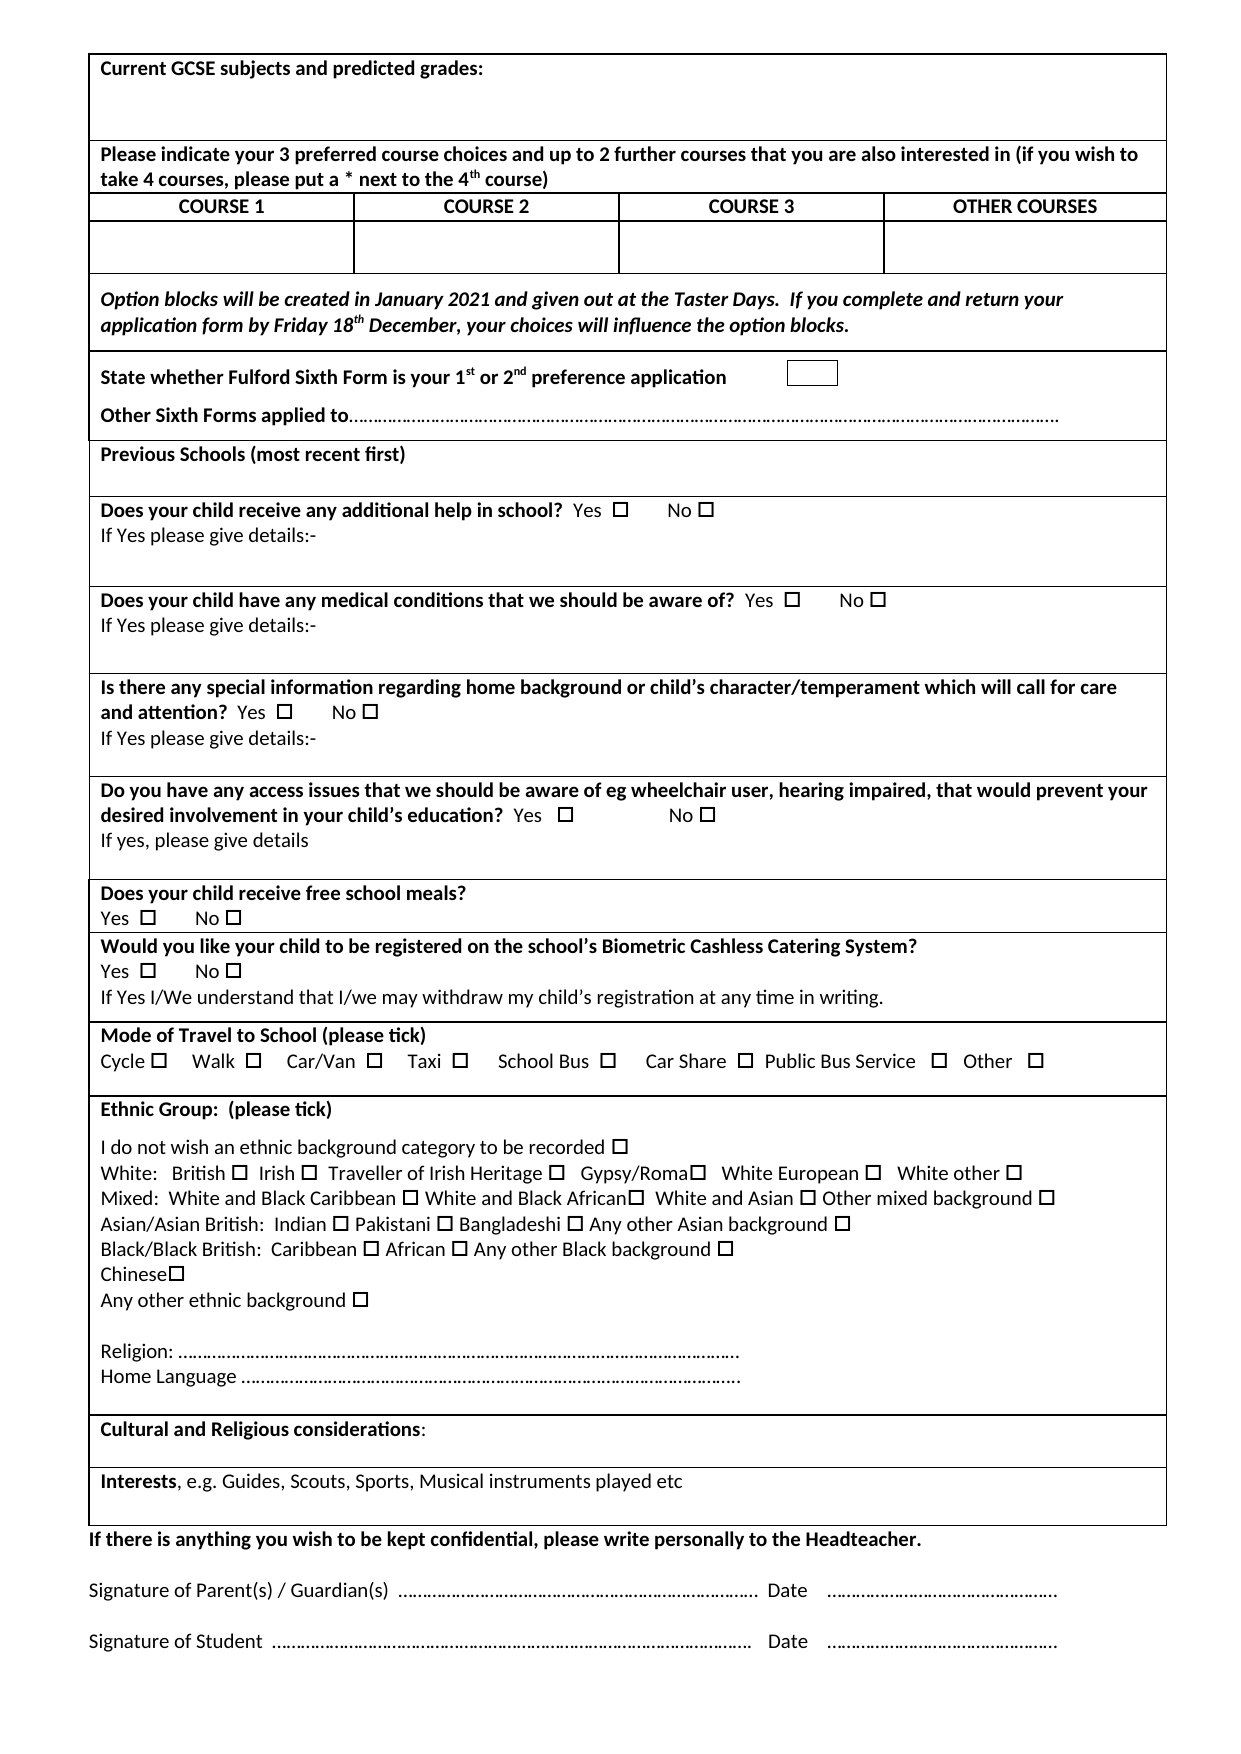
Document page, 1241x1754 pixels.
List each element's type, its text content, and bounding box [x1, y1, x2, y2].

table_cell Current GCSE subjects and predicted grades: [90, 55, 1166, 139]
text Signature of Parent(s) / Guardian(s) ………………………………………………………………… Date ………………………………………… [89, 1577, 1152, 1603]
table_cell Mode of Travel to School (please tick) Cycle Walk Car/Van Taxi School Bus Car Share Public Bus Service Other [90, 1023, 1166, 1095]
table_cell [355, 222, 618, 272]
table_cell Interests, e.g. Guides, Scouts, Sports, Musical instruments played etc [90, 1468, 1166, 1525]
table_cell State whether Fulford Sixth Form is your 1st or 2nd preference application Other Sixth Forms applied to…………………………………………………………………………………………………………………………………. [90, 352, 1166, 440]
table_cell COURSE 2 [355, 194, 618, 220]
table_cell Does your child receive free school meals? Yes No [90, 880, 1166, 932]
text If there is anything you wish to be kept confidential, please write personally to the Headteacher. [89, 1526, 1152, 1552]
table_cell Do you have any access issues that we should be aware of eg wheelchair user, hearing impaired, that would prevent your desired involvement in your child’s education? Yes No If yes, please give details [90, 777, 1166, 878]
text Signature of Student ………………………………………………………………………………………. Date ………………………………………… [89, 1628, 1152, 1653]
table_cell Does your child have any medical conditions that we should be aware of? Yes No If Yes please give details:- [90, 587, 1166, 673]
table_cell COURSE 1 [90, 194, 353, 220]
table_cell [620, 222, 883, 272]
table_cell Is there any special information regarding home background or child’s character/temperament which will call for care and attention? Yes No If Yes please give details:- [90, 674, 1166, 776]
table_cell Cultural and Religious considerations: [90, 1416, 1166, 1467]
table_cell Ethnic Group: (please tick) I do not wish an ethnic background category to be recorded White: British Irish Traveller of Irish Heritage Gypsy/Roma White European White other Mixed: White and Black Caribbean White and Black African White and Asian Other mixed background Asian/Asian British: Indian Pakistani Bangladeshi Any other Asian background Black/Black British: Caribbean African Any other Black background Chinese Any other ethnic background Religion: ……………………………………………………………………………………………………… Home Language ………………………………………………………………………………………….. [90, 1097, 1166, 1414]
table_cell COURSE 3 [620, 194, 883, 220]
table_cell Option blocks will be created in January 2021 and given out at the Taster Days. If you complete and return your application form by Friday 18th December, your choices will influence the option blocks. [90, 274, 1166, 350]
table_cell Would you like your child to be registered on the school’s Biometric Cashless Catering System? Yes No If Yes I/We understand that I/we may withdraw my child’s registration at any time in writing. [90, 933, 1166, 1021]
table_cell [885, 222, 1166, 272]
table_cell Previous Schools (most recent first) [90, 441, 1166, 496]
table_cell [90, 222, 353, 272]
table_cell OTHER COURSES [885, 194, 1166, 220]
table_cell Does your child receive any additional help in school? Yes No If Yes please give details:- [90, 497, 1166, 586]
table_cell Please indicate your 3 preferred course choices and up to 2 further courses that you are also interested in (if you wish to take 4 courses, please put a * next to the 4th course) [90, 141, 1166, 192]
